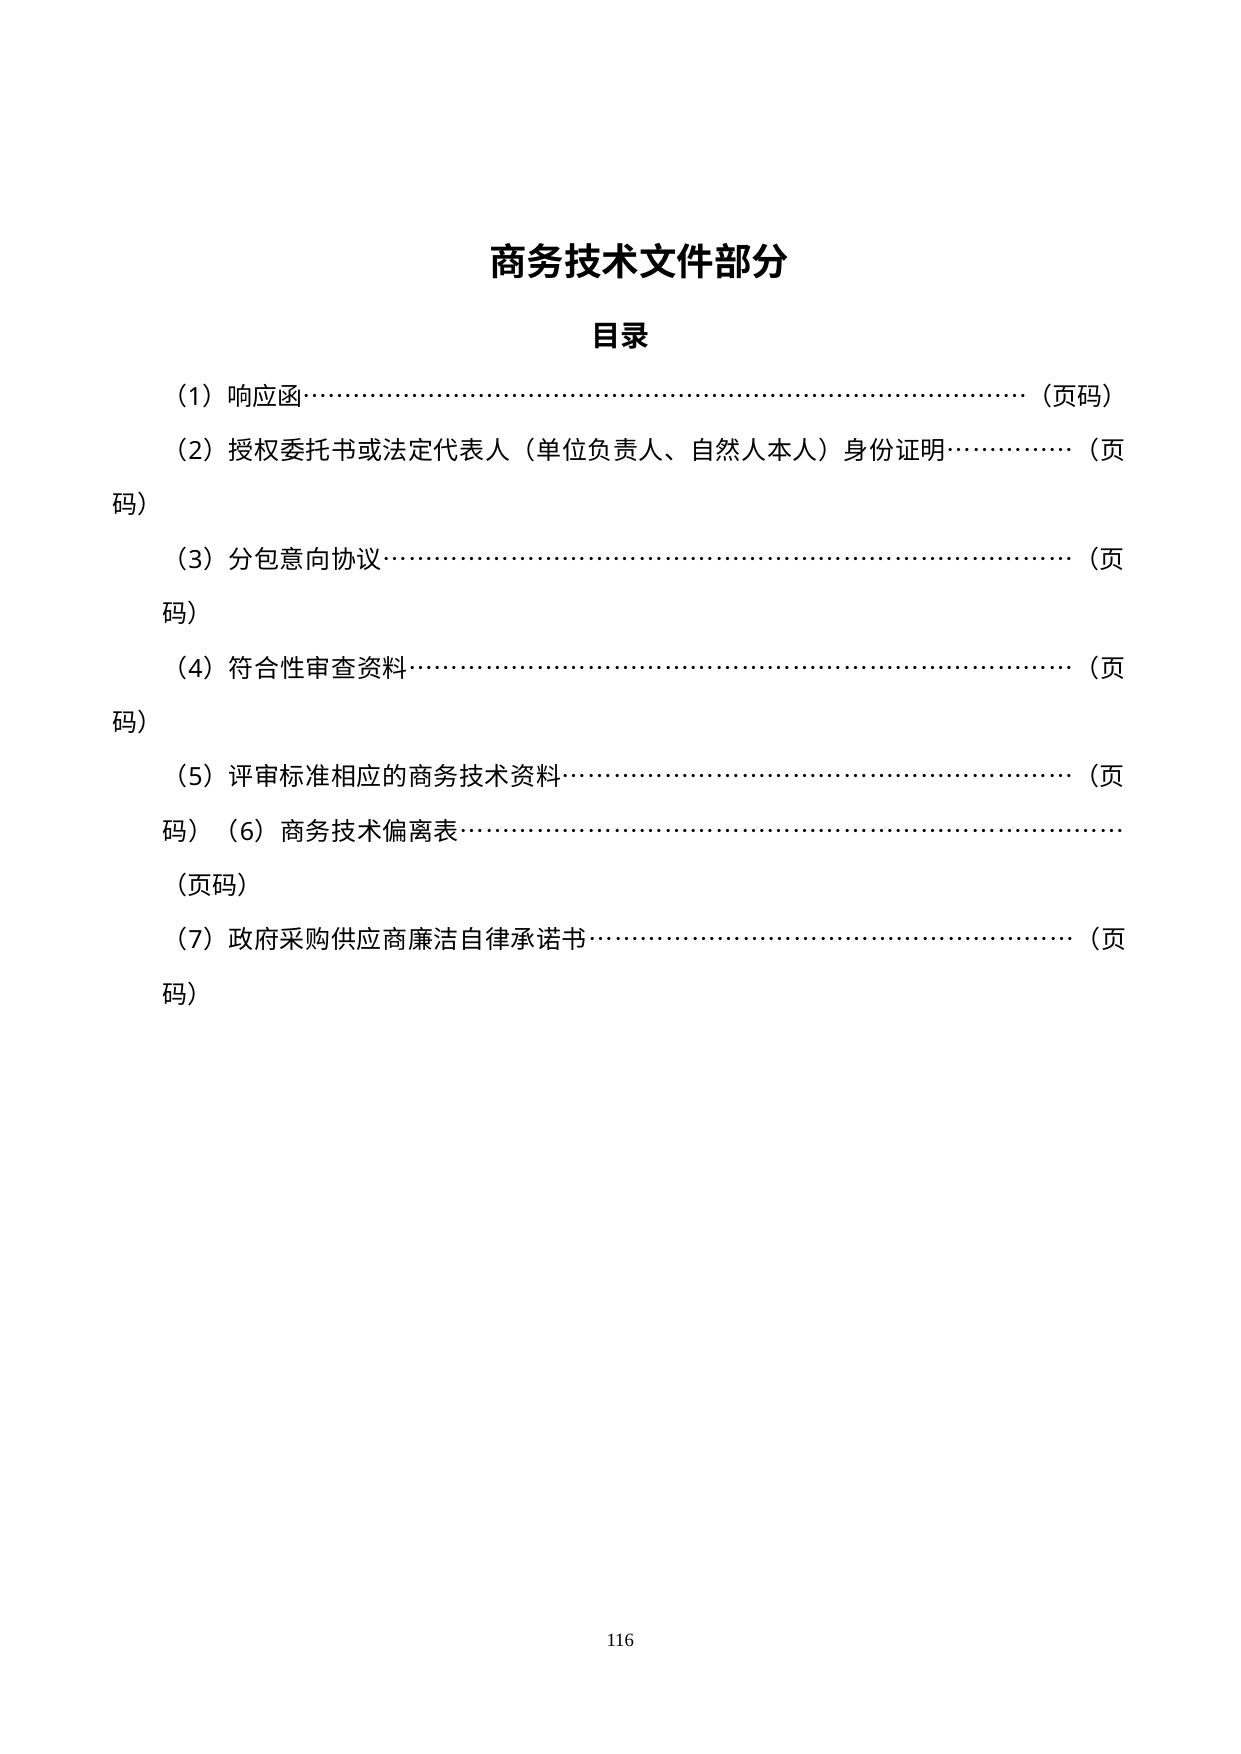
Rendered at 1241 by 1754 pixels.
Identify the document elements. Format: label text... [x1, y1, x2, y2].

text （5）评审标准相应的商务技术资料……………………………………………………（页码）（6）商务技术偏离表……………………………………………………………………（页码） [162, 757, 1128, 902]
list （1）响应函……………………………………………………………………………（页码） [112, 376, 1128, 412]
list （2）授权委托书或法定代表人（单位负责人、自然人本人）身份证明……………（页码） [112, 431, 1128, 521]
text （3）分包意向协议………………………………………………………………………（页码） [162, 539, 1128, 630]
text （7）政府采购供应商廉洁自律承诺书…………………………………………………（页码） [162, 920, 1128, 1011]
text （4）符合性审查资料……………………………………………………………………（页码） [112, 648, 1128, 739]
text 商务技术文件部分 [112, 231, 1084, 286]
text 目录 [112, 313, 1128, 355]
